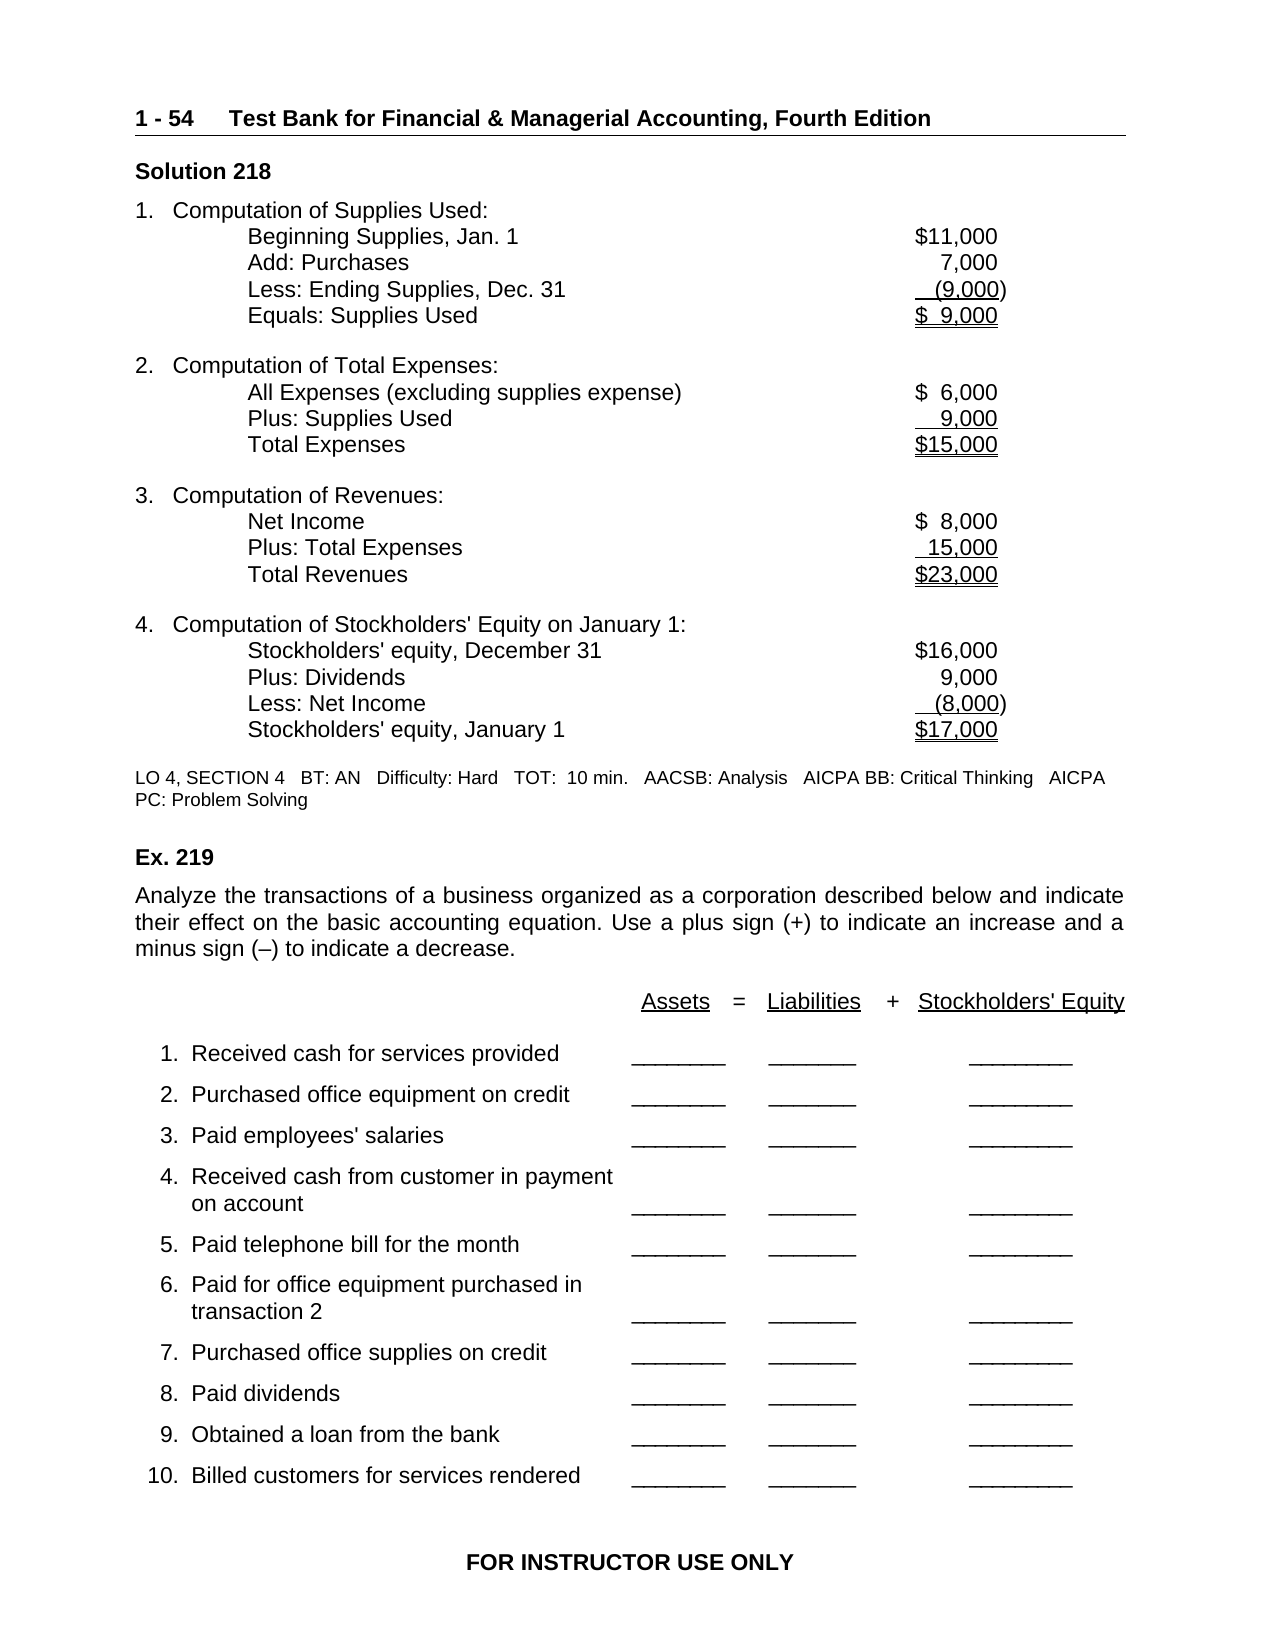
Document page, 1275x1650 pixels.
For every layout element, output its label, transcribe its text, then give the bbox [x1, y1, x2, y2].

text Plus: Supplies Used 9,000 [135, 405, 1125, 431]
text Stockholders' equity, December 31 $16,000 [135, 637, 1125, 664]
text Total Revenues $23,000 [135, 561, 1125, 587]
text 8. Paid dividends [135, 1380, 1125, 1406]
text 9. Obtained a loan from the bank [135, 1421, 1125, 1447]
text Beginning Supplies, Jan. 1 $11,000 [135, 223, 1125, 249]
text 3. Paid employees' salaries [135, 1122, 1125, 1149]
text 4. Computation of Stockholders' Equity on January 1: [135, 611, 1125, 637]
text Equals: Supplies Used $ 9,000 [135, 302, 1125, 328]
text 7. Purchased office supplies on credit [135, 1339, 1125, 1365]
text Stockholders' equity, January 1 $17,000 [135, 716, 1125, 743]
text Analyze the transactions of a business organized as a corporation described below and indicate their effect on the basic accounting equation. Use a plus sign (+) to indicate an increase and a minus sign (–) to indicate a decrease. [135, 882, 1125, 961]
text 1. Computation of Supplies Used: [135, 197, 1125, 223]
text 4. Received cash from customer in payment [135, 1163, 1125, 1189]
text Solution 218 [135, 158, 1125, 184]
subtitle Ex. 219 [135, 843, 1125, 870]
text Less: Net Income (8,000) [135, 690, 1125, 716]
text 2. Computation of Total Expenses: [135, 352, 1125, 379]
text Plus: Total Expenses 15,000 [135, 534, 1125, 561]
text 6. Paid for office equipment purchased in [135, 1271, 1125, 1298]
text LO 4, SECTION 4 BT: AN Difficulty: Hard TOT: 10 min. AACSB: Analysis AICPA BB: Critical Thinking AICPA PC: Problem Solving [135, 767, 1125, 810]
text Total Expenses $15,000 [135, 431, 1125, 458]
text Net Income $ 8,000 [135, 508, 1125, 534]
text on account [135, 1189, 1125, 1216]
text All Expenses (excluding supplies expense) $ 6,000 [135, 379, 1125, 405]
text Plus: Dividends 9,000 [135, 664, 1125, 690]
text Less: Ending Supplies, Dec. 31 (9,000) [135, 276, 1125, 302]
text 10. Billed customers for services rendered [135, 1462, 1125, 1488]
text Assets = Liabilities + Stockholders' Equity [135, 988, 1125, 1014]
text 2. Purchased office equipment on credit [135, 1081, 1125, 1108]
text transaction 2 [135, 1298, 1125, 1324]
text Add: Purchases 7,000 [135, 249, 1125, 276]
text 3. Computation of Revenues: [135, 482, 1125, 508]
text 1. Received cash for services provided [135, 1040, 1125, 1067]
text 5. Paid telephone bill for the month [135, 1231, 1125, 1257]
